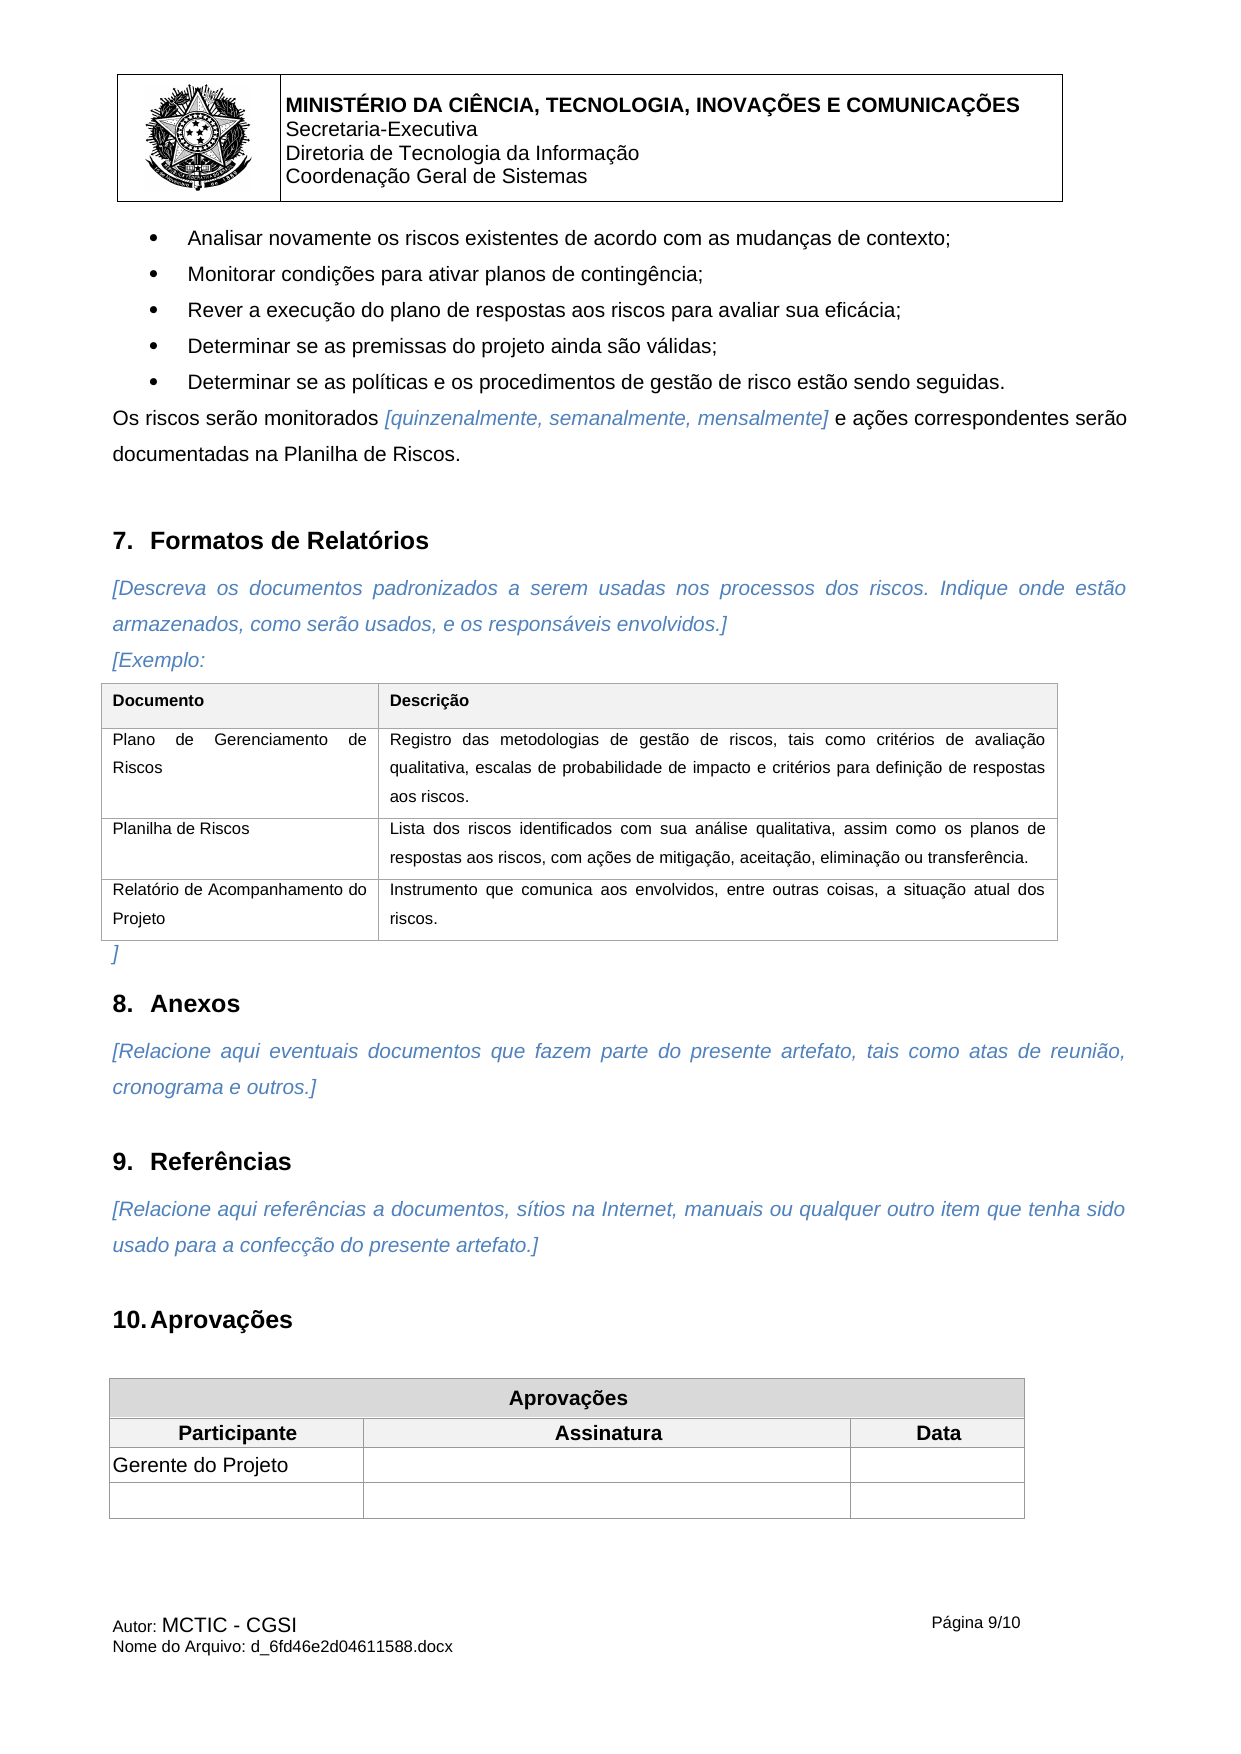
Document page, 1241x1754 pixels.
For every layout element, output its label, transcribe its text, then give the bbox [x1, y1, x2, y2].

list Analisar novamente os riscos existentes de acordo com as mudanças de contexto; [150, 226, 1128, 250]
table_cell [364, 1448, 850, 1482]
table_cell Assinatura [364, 1419, 850, 1447]
table_cell Planilha de Riscos [102, 819, 378, 879]
table_header Documento [102, 684, 378, 728]
list Determinar se as políticas e os procedimentos de gestão de risco estão sendo seguidas. [150, 370, 1128, 394]
text [Exemplo: [112, 647, 1128, 671]
table_cell [851, 1483, 1024, 1518]
subtitle Anexos [112, 989, 1128, 1018]
table_header Descrição [379, 684, 1057, 728]
subtitle Formatos de Relatórios [112, 526, 1128, 555]
table_cell [364, 1483, 850, 1518]
table_cell Data [851, 1419, 1024, 1447]
table_cell [110, 1483, 363, 1518]
table_cell Registro das metodologias de gestão de riscos, tais como critérios de avaliação qualitativa, escalas de probabilidade de impacto e critérios para definição de respostas aos riscos. [379, 729, 1057, 818]
picture [145, 84, 252, 191]
subtitle Referências [112, 1147, 1128, 1176]
list Rever a execução do plano de respostas aos riscos para avaliar sua eficácia; [150, 298, 1128, 322]
text ] [112, 941, 1128, 965]
table_cell Plano de Gerenciamento de Riscos [102, 729, 378, 818]
list Determinar se as premissas do projeto ainda são válidas; [150, 334, 1128, 358]
table_cell Lista dos riscos identificados com sua análise qualitativa, assim como os planos de respostas aos riscos, com ações de mitigação, aceitação, eliminação ou transferência. [379, 819, 1057, 879]
table_cell Participante [110, 1419, 363, 1447]
table_cell Relatório de Acompanhamento do Projeto [102, 880, 378, 940]
subtitle Aprovações [112, 1305, 1128, 1333]
list Monitorar condições para ativar planos de contingência; [150, 262, 1128, 286]
table_cell Gerente do Projeto [110, 1448, 363, 1482]
table_header Aprovações [110, 1379, 1024, 1417]
table_cell [851, 1448, 1024, 1482]
text [Descreva os documentos padronizados a serem usadas nos processos dos riscos. Indique onde estão armazenados, como serão usados, e os responsáveis envolvidos.] [112, 576, 1128, 635]
text Os riscos serão monitorados [quinzenalmente, semanalmente, mensalmente] e ações correspondentes serão documentadas na Planilha de Riscos. [112, 406, 1128, 466]
table_cell Instrumento que comunica aos envolvidos, entre outras coisas, a situação atual dos riscos. [379, 880, 1057, 940]
text [Relacione aqui eventuais documentos que fazem parte do presente artefato, tais como atas de reunião, cronograma e outros.] [112, 1039, 1128, 1099]
text [Relacione aqui referências a documentos, sítios na Internet, manuais ou qualquer outro item que tenha sido usado para a confecção do presente artefato.] [112, 1196, 1128, 1256]
